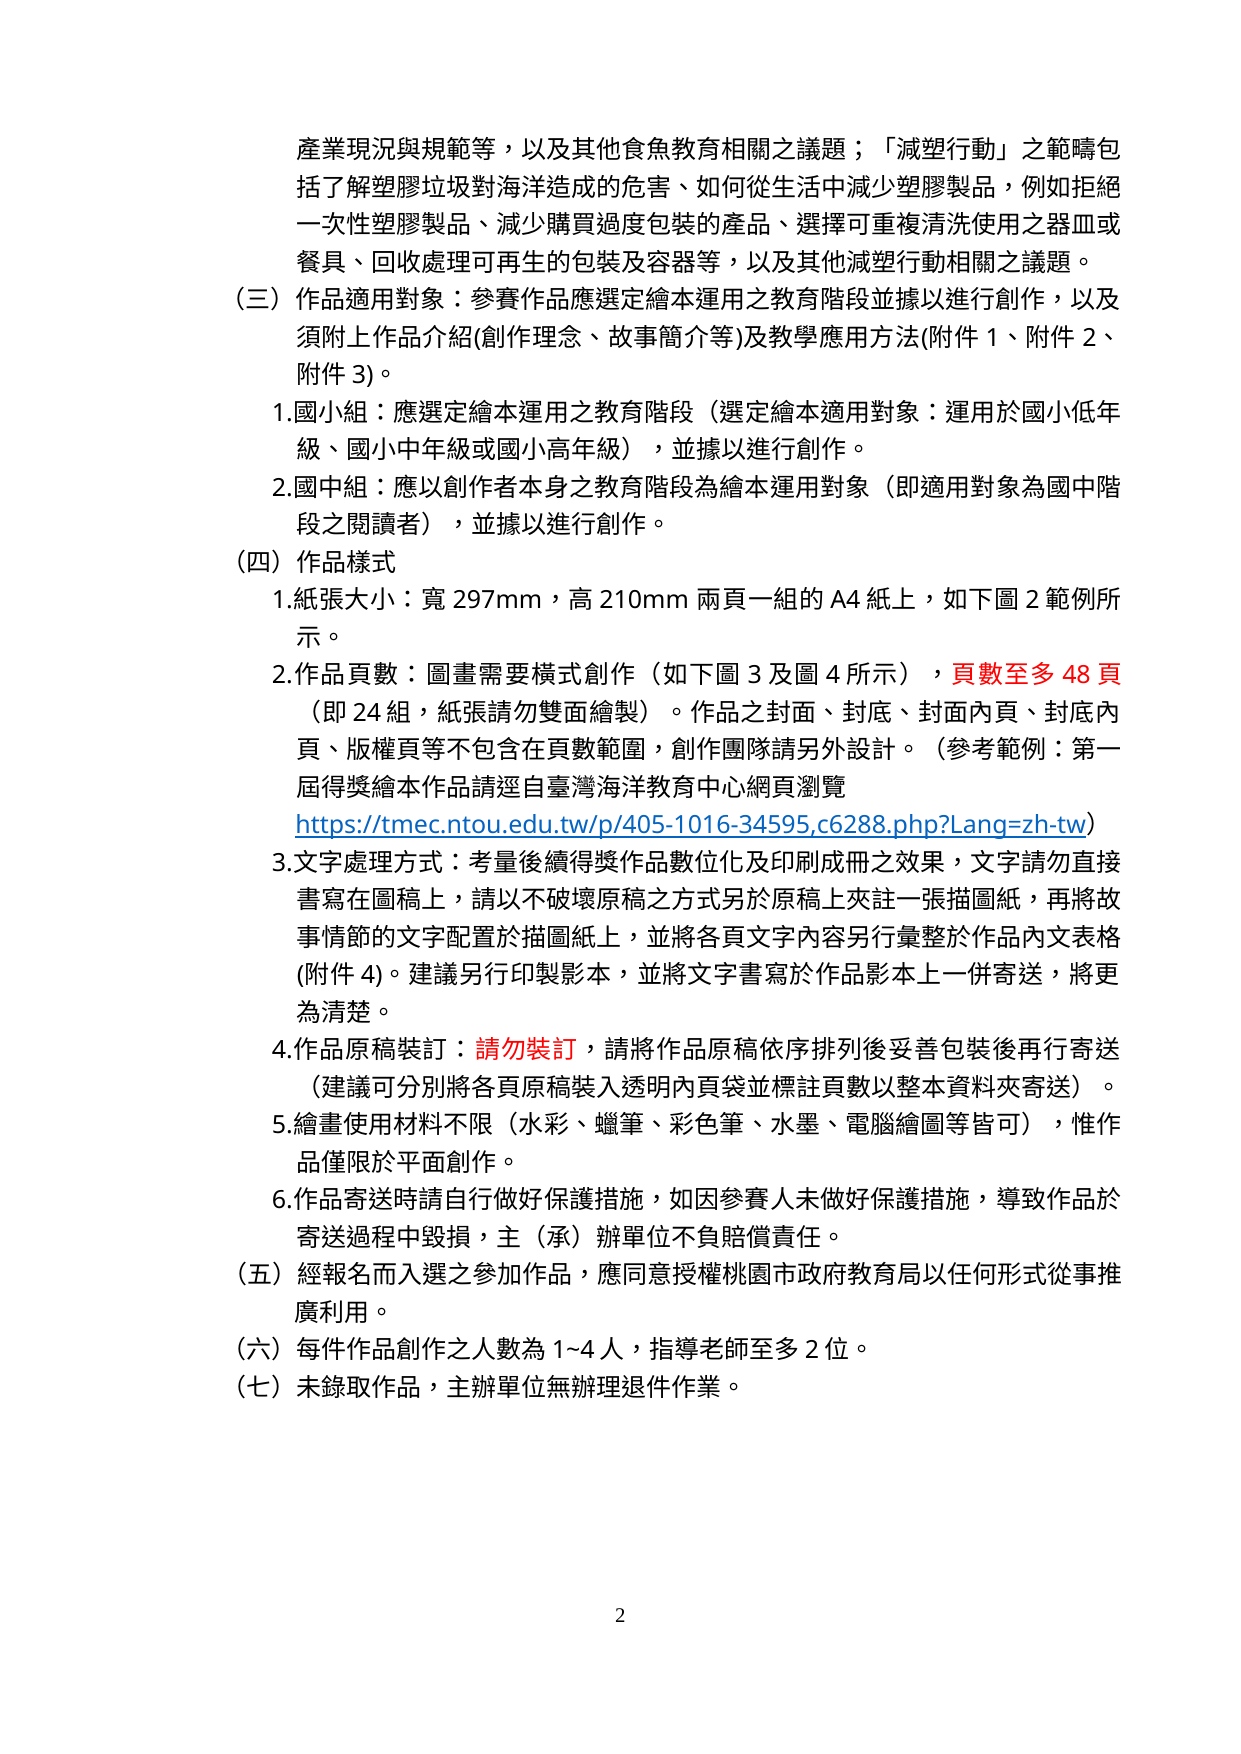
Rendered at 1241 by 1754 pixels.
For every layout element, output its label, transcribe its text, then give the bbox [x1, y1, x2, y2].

text （五）經報名而入選之參加作品，應同意授權桃園市政府教育局以任何形式從事推廣利用。 [222, 1254, 1122, 1329]
text 2.國中組：應以創作者本身之教育階段為繪本運用對象（即適用對象為國中階段之閱讀者），並據以進行創作。 [272, 467, 1122, 542]
text （三）作品適用對象：參賽作品應選定繪本運用之教育階段並據以進行創作，以及須附上作品介紹(創作理念、故事簡介等)及教學應用方法(附件 1、附件 2、附件 3)。 [220, 279, 1122, 392]
text 6.作品寄送時請自行做好保護措施，如因參賽人未做好保護措施，導致作品於寄送過程中毀損，主（承）辦單位不負賠償責任。 [272, 1179, 1122, 1254]
text （六）每件作品創作之人數為1~4人，指導老師至多2位。 [222, 1329, 1122, 1367]
text （七）未錄取作品，主辦單位無辦理退件作業。 [222, 1367, 1122, 1404]
text 4.作品原稿裝訂：請勿裝訂，請將作品原稿依序排列後妥善包裝後再行寄送（建議可分別將各頁原稿裝入透明內頁袋並標註頁數以整本資料夾寄送）。 [272, 1029, 1122, 1104]
text 1.紙張大小：寬297mm，高210mm 兩頁一組的A4紙上，如下圖2範例所示。 [272, 579, 1122, 654]
text 5.繪畫使用材料不限（水彩、蠟筆、彩色筆、水墨、電腦繪圖等皆可），惟作品僅限於平面創作。 [272, 1104, 1122, 1179]
text 3.文字處理方式：考量後續得獎作品數位化及印刷成冊之效果，文字請勿直接書寫在圖稿上，請以不破壞原稿之方式另於原稿上夾註一張描圖紙，再將故事情節的文字配置於描圖紙上，並將各頁文字內容另行彙整於作品內文表格(附件4)。建議另行印製影本，並將文字書寫於作品影本上一併寄送，將更為清楚。 [272, 842, 1122, 1029]
text 2.作品頁數：圖畫需要橫式創作（如下圖3及圖4所示），頁數至多48頁（即24組，紙張請勿雙面繪製）。作品之封面、封底、封面內頁、封底內頁、版權頁等不包含在頁數範圍，創作團隊請另外設計。（參考範例：第一屆得獎繪本作品請逕自臺灣海洋教育中心網頁瀏覽 [272, 654, 1122, 804]
text 1.國小組：應選定繪本運用之教育階段（選定繪本適用對象：運用於國小低年級、國小中年級或國小高年級），並據以進行創作。 [272, 392, 1122, 467]
text （四）作品樣式 [222, 542, 1122, 579]
text https://tmec.ntou.edu.tw/p/405‐1016‐34595,c6288.php?Lang=zh‐tw） [272, 804, 1122, 842]
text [222, 129, 1122, 279]
